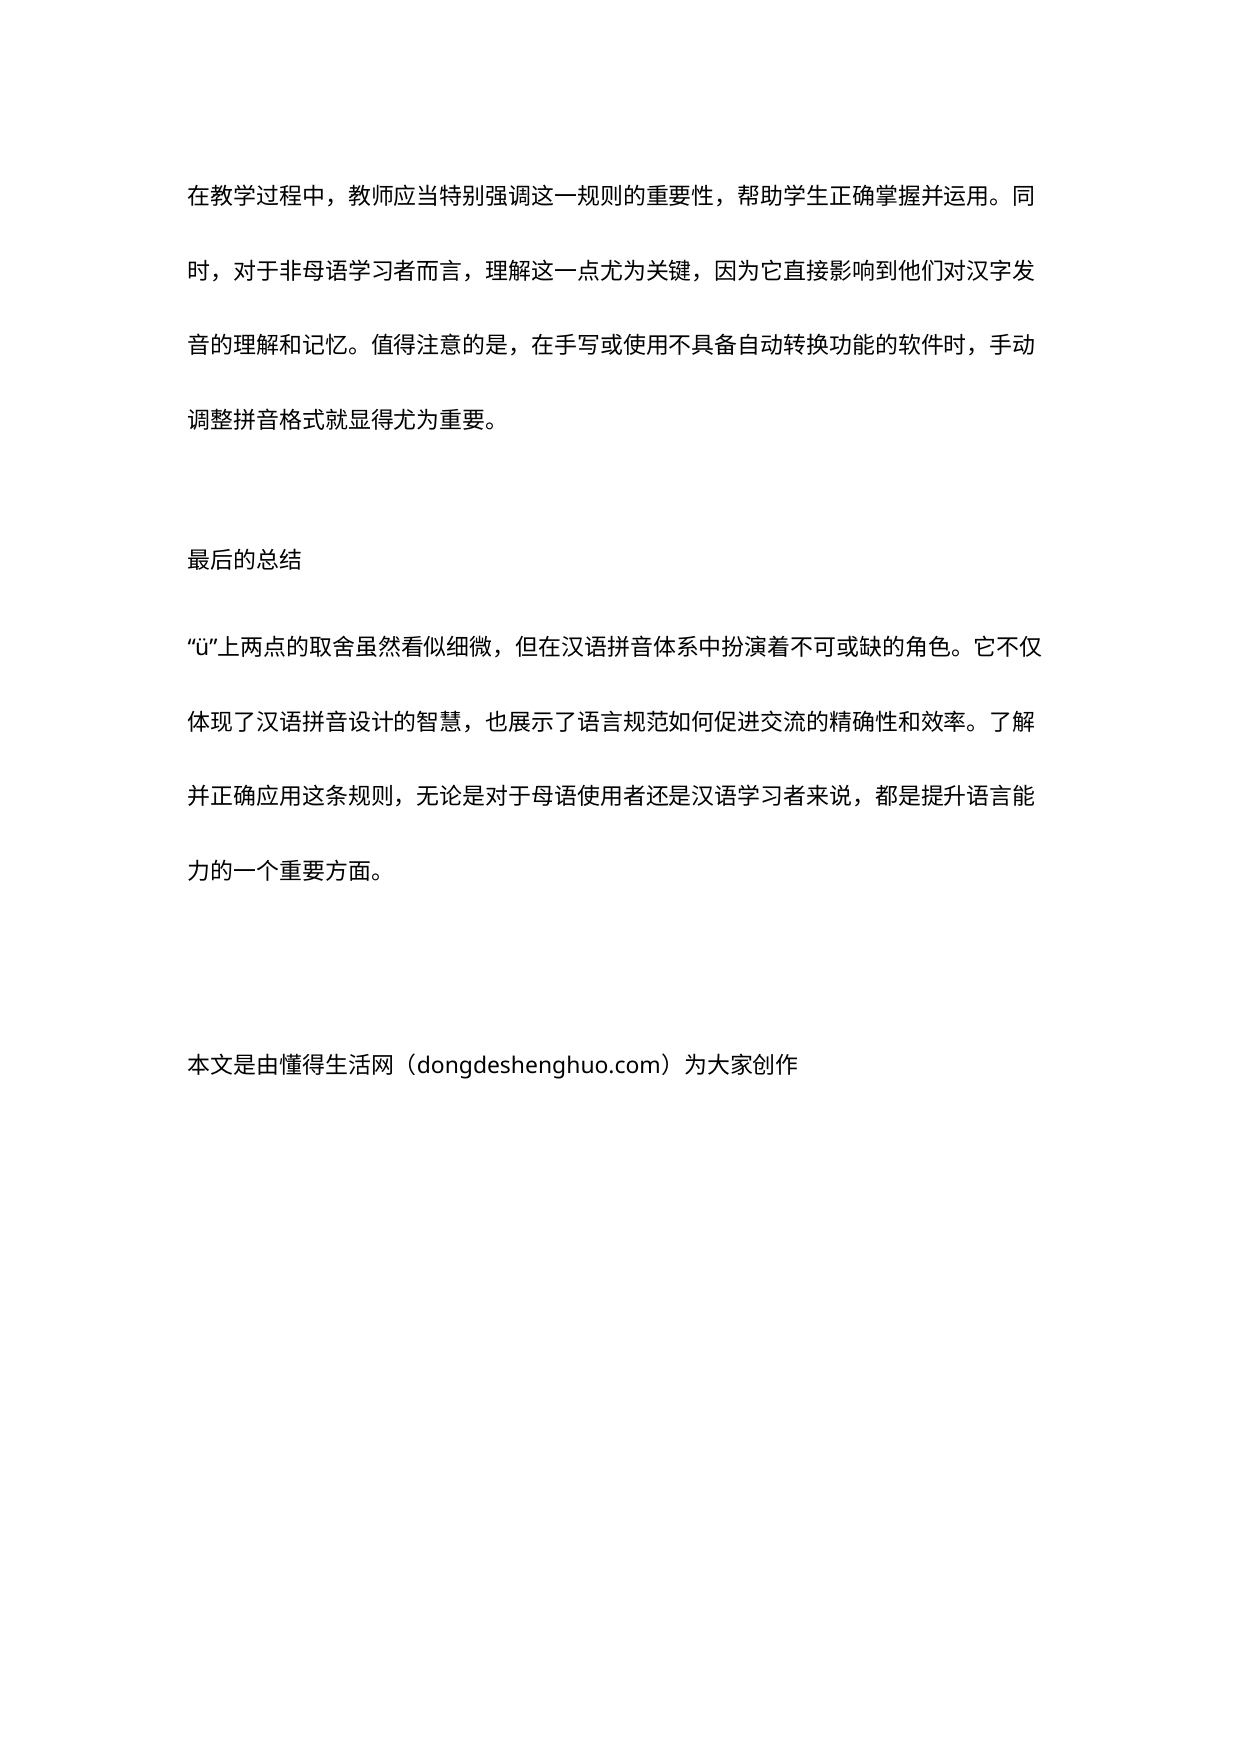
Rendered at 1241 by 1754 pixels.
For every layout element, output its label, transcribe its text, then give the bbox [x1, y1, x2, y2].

text “ü”上两点的取舍虽然看似细微，但在汉语拼音体系中扮演着不可或缺的角色。它不仅体现了汉语拼音设计的智慧，也展示了语言规范如何促进交流的精确性和效率。了解并正确应用这条规则，无论是对于母语使用者还是汉语学习者来说，都是提升语言能力的一个重要方面。 [187, 613, 1053, 902]
text 本文是由懂得生活网（dongdeshenghuo.com）为大家创作 [187, 1031, 1053, 1096]
text 在教学过程中，教师应当特别强调这一规则的重要性，帮助学生正确掌握并运用。同时，对于非母语学习者而言，理解这一点尤为关键，因为它直接影响到他们对汉字发音的理解和记忆。值得注意的是，在手写或使用不具备自动转换功能的软件时，手动调整拼音格式就显得尤为重要。 [187, 162, 1053, 451]
text 最后的总结 [187, 526, 1053, 591]
